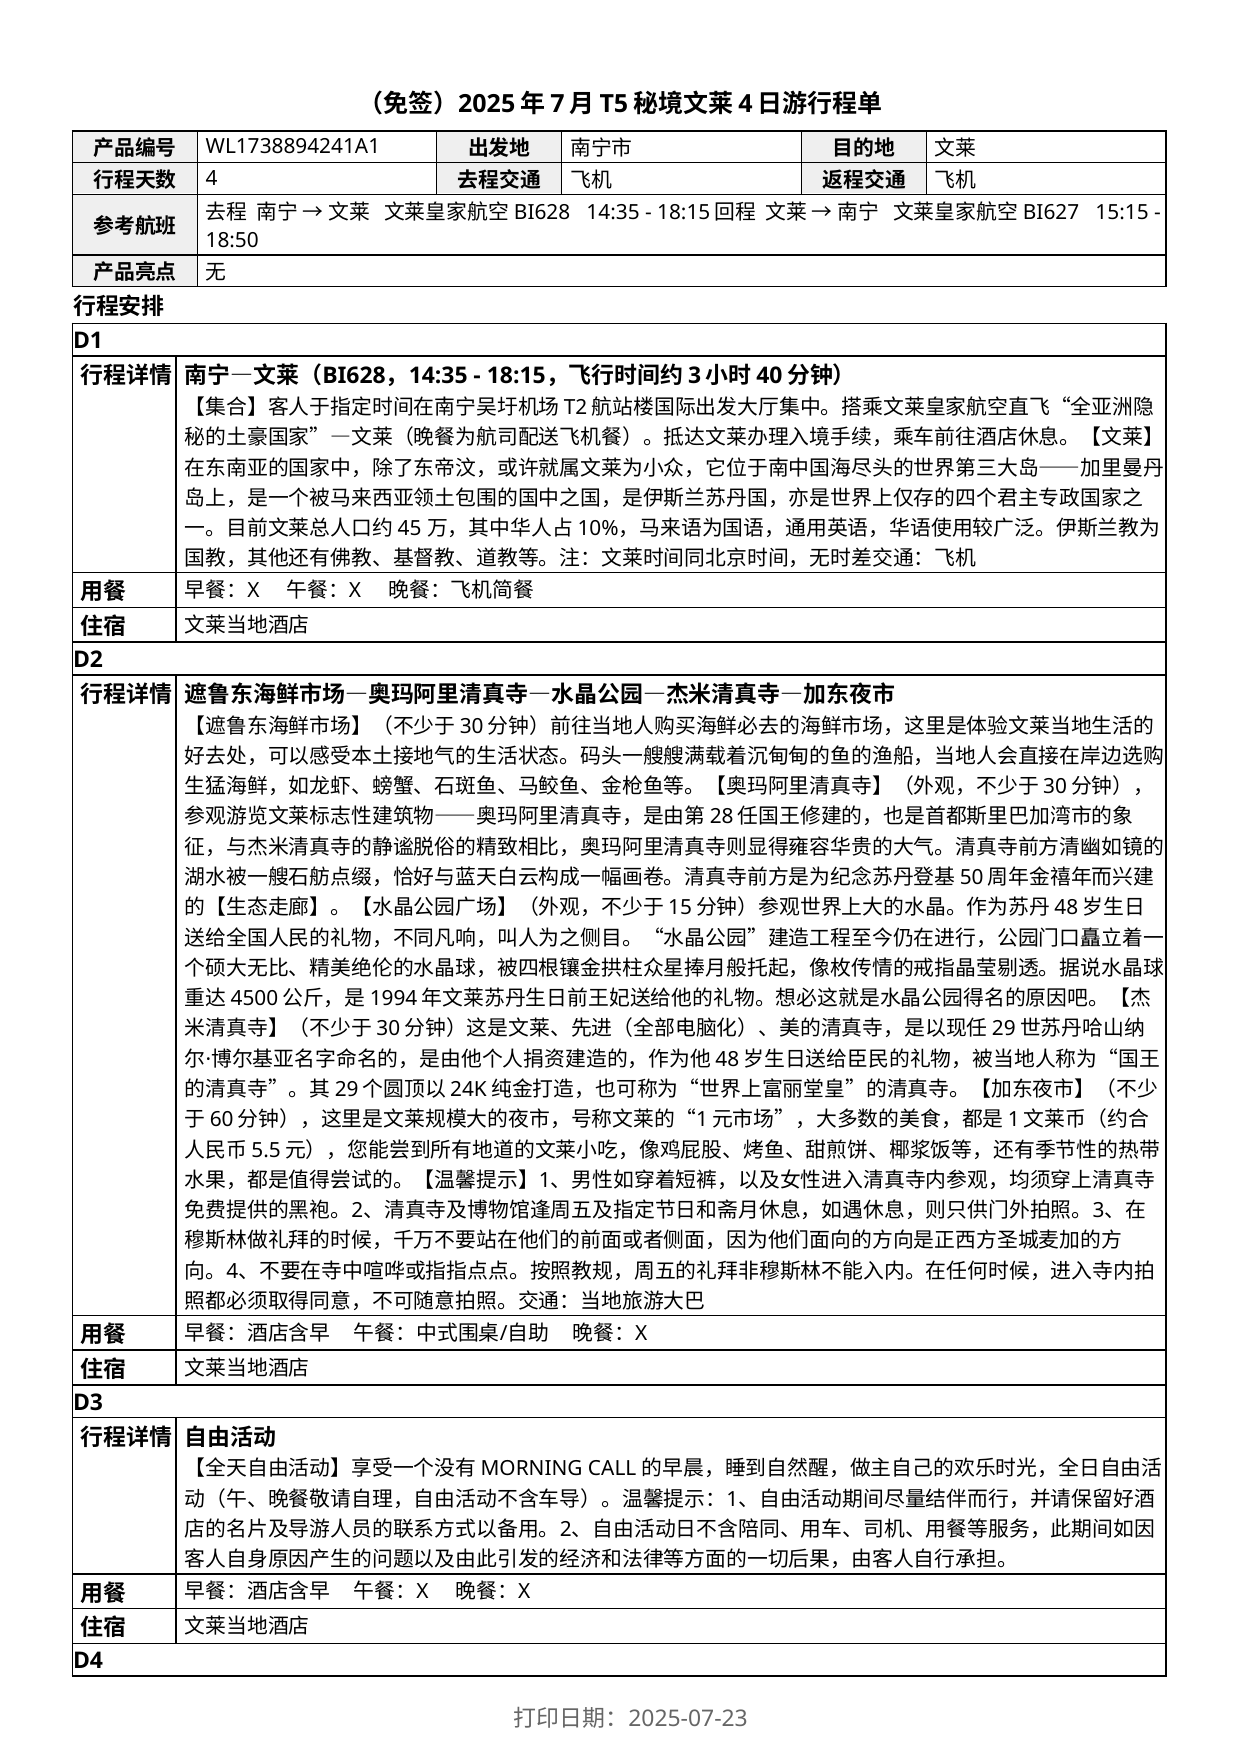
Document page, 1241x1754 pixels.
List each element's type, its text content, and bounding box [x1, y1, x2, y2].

table_cell 用餐 [73, 1575, 175, 1608]
table_cell 飞机 [927, 163, 1165, 193]
table_cell 无 [198, 256, 1165, 286]
table_header 文莱 [927, 132, 1165, 162]
text （免签）2025年7月T5秘境文莱4日游行程单 [73, 83, 1167, 119]
table_cell 自由活动 【全天自由活动】享受一个没有MORNING CALL 的早晨，睡到自然醒，做主自己的欢乐时光，全日自由活动（午、晚餐敬请自理，自由活动不含车导）。 [177, 1418, 1165, 1573]
table_cell 早餐：X 午餐：X 晚餐：飞机简餐 [177, 573, 1165, 606]
table_cell 行程天数 [73, 163, 197, 193]
table_cell 遮鲁东海鲜市场—奥玛阿里清真寺—水晶公园—杰米清真寺—加东夜市 【遮鲁东海鲜市场】（不少于30分钟）前往当地人购买海鲜必去的海鲜市场，这里是体验文莱当地生活的好去处，可以感受本土接地气的生活状态。码头一艘艘满载着沉甸甸的鱼的渔船，当地人会直接在岸边选购生猛海鲜，如龙虾、螃蟹、石斑鱼、马鲛鱼、金枪鱼等。 [177, 676, 1165, 1314]
table_cell 用餐 [73, 1316, 175, 1349]
table_header 南宁市 [562, 132, 801, 162]
table_cell 飞机 [562, 163, 801, 193]
table_cell 行程详情 [73, 1418, 175, 1573]
table_header 出发地 [437, 132, 561, 162]
table_cell 文莱当地酒店 [177, 1609, 1165, 1642]
table_cell 南宁—文莱（BI628，14:35 - 18:15，飞行时间约3小时40分钟） 【集合】客人于指定时间在南宁吴圩机场T2航站楼国际出发大厅集中。搭乘文莱皇家航空直飞“全亚洲隐秘的土豪国家”—文莱（晚餐为航司配送飞机餐）。抵达文莱办理入境手续，乘车前往酒店休息。 [177, 357, 1165, 572]
table_cell 早餐：酒店含早 午餐：中式围桌/自助 晚餐：X [177, 1316, 1165, 1349]
table_cell 4 [198, 163, 436, 193]
table_cell 文莱当地酒店 [177, 1351, 1165, 1384]
table_cell 住宿 [73, 1609, 175, 1642]
table_cell 去程 南宁 → 文莱 文莱皇家航空 BI628 14:35 - 18:15 [198, 195, 1165, 254]
table_cell D4 [73, 1644, 1165, 1675]
table_cell 住宿 [73, 608, 175, 641]
table_cell 文莱当地酒店 [177, 608, 1165, 641]
table_cell 产品亮点 [73, 256, 197, 286]
table_cell 早餐：酒店含早 午餐：X 晚餐：X [177, 1575, 1165, 1608]
table_header 产品编号 [73, 132, 197, 162]
table_cell 行程详情 [73, 676, 175, 1314]
table_cell D2 [73, 643, 1165, 674]
table_cell 行程详情 [73, 357, 175, 572]
table_cell 住宿 [73, 1351, 175, 1384]
table_header 目的地 [802, 132, 926, 162]
table_cell 去程交通 [437, 163, 561, 193]
table_cell 参考航班 [73, 195, 197, 254]
table_cell 用餐 [73, 573, 175, 606]
table_header WL1738894241A1 [198, 132, 436, 162]
table_header D1 [73, 324, 1165, 355]
table_cell 返程交通 [802, 163, 926, 193]
text 行程安排 [73, 288, 1167, 321]
table_cell D3 [73, 1386, 1165, 1417]
